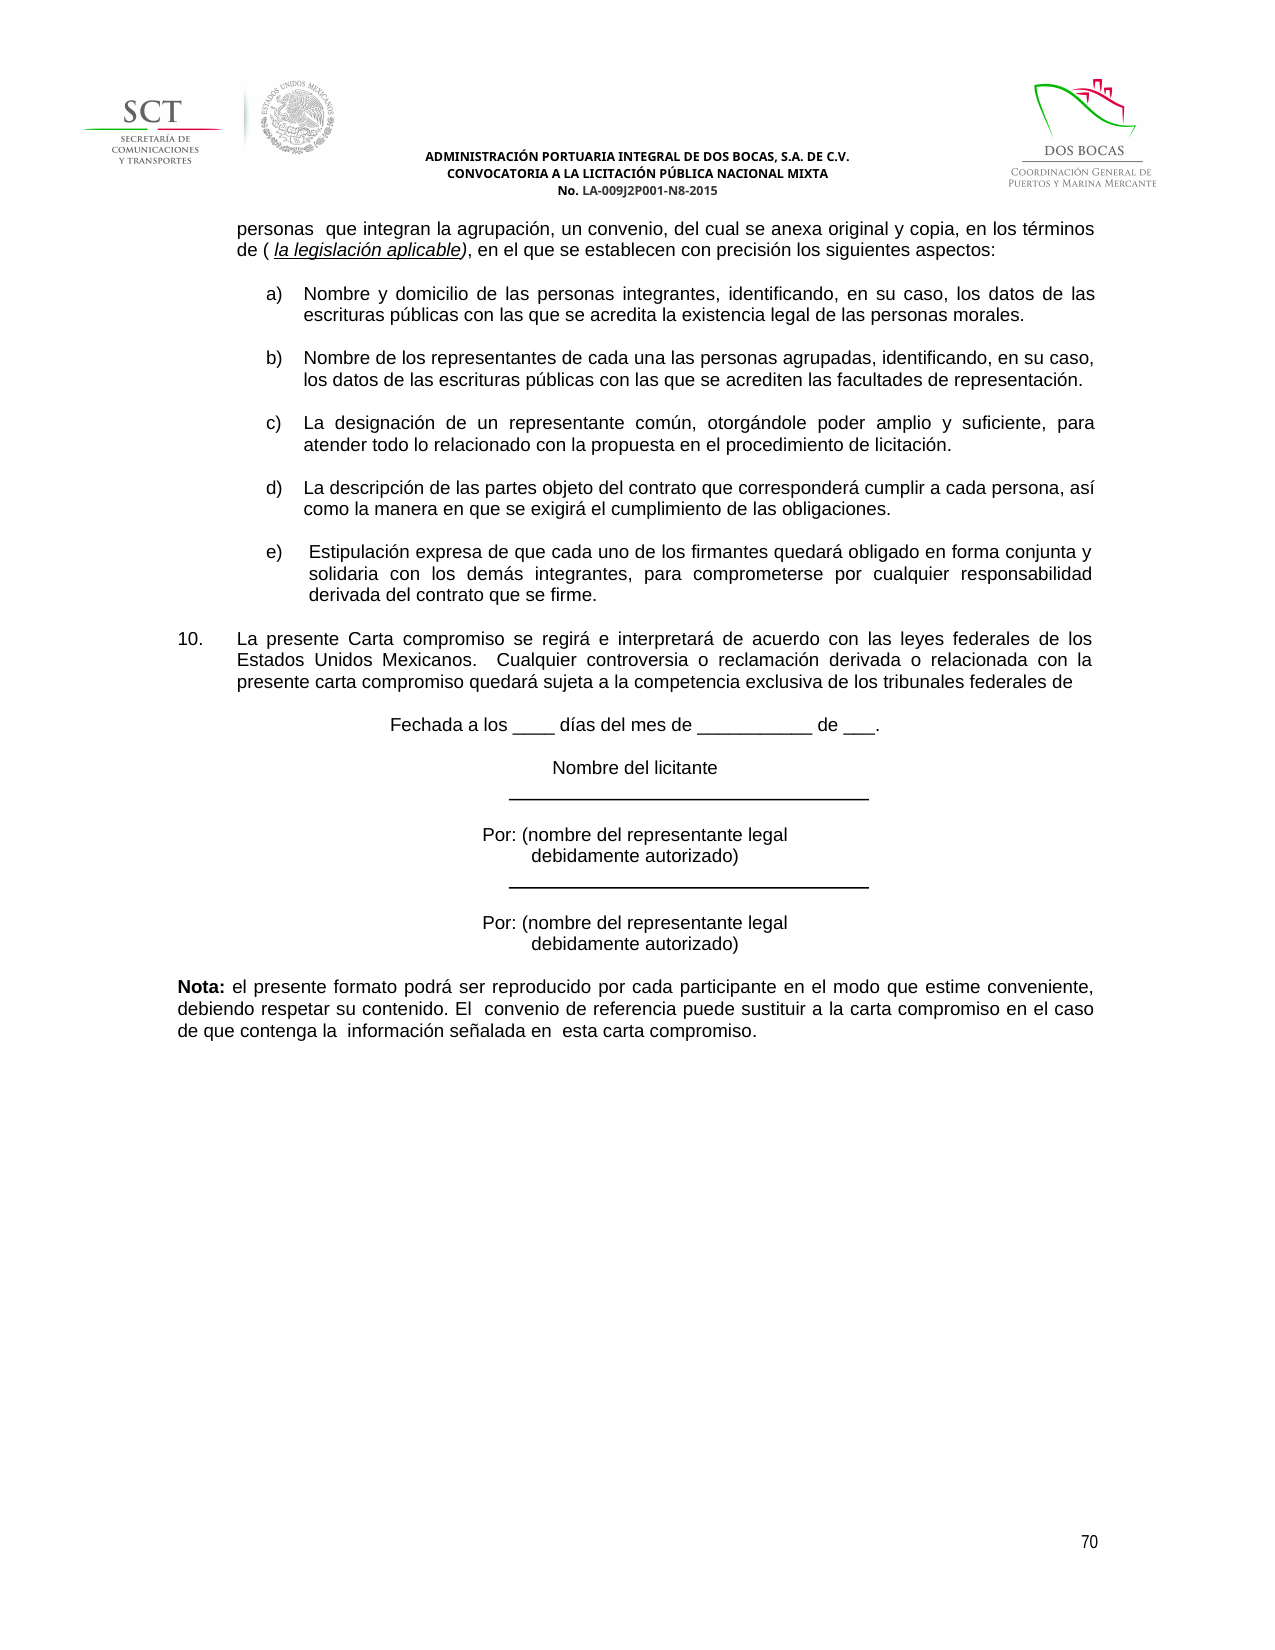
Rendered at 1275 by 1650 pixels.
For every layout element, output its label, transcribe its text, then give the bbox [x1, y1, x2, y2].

text Nombre del licitante [177, 757, 1092, 778]
text debidamente autorizado) [177, 933, 1092, 955]
list Nombre de los representantes de cada una las personas agrupadas, identificando, en su caso, los datos de las escrituras públicas con las que se acrediten las facultades de representación. [266, 347, 1095, 390]
list La descripción de las partes objeto del contrato que corresponderá cumplir a cada persona, así como la manera en que se exigirá el cumplimiento de las obligaciones. [266, 476, 1095, 519]
text Por: (nombre del representante legal [177, 823, 1092, 845]
text debidamente autorizado) [177, 845, 1092, 867]
picture [80, 79, 354, 167]
text Por: (nombre del representante legal [177, 912, 1092, 933]
list Nombre y domicilio de las personas integrantes, identificando, en su caso, los datos de las escrituras públicas con las que se acredita la existencia legal de las personas morales. [266, 282, 1095, 326]
list La designación de un representante común, otorgándole poder amplio y suficiente, para atender todo lo relacionado con la propuesta en el procedimiento de licitación. [266, 412, 1095, 455]
text Fechada a los ____ días del mes de ___________ de ___. [177, 714, 1092, 735]
text Nota: el presente formato podrá ser reproducido por cada participante en el modo que estime conveniente, debiendo respetar su contenido. El convenio de referencia puede sustituir a la carta compromiso en el caso de que contenga la información señalada en esta carta compromiso. [177, 976, 1095, 1041]
picture [1008, 79, 1157, 189]
text e) Estipulación expresa de que cada uno de los firmantes quedará obligado en forma conjunta y solidaria con los demás integrantes, para comprometerse por cualquier responsabilidad derivada del contrato que se firme. [266, 541, 1092, 606]
list La presente Carta compromiso se regirá e interpretará de acuerdo con las leyes federales de los Estados Unidos Mexicanos. Cualquier controversia o reclamación derivada o relacionada con la presente carta compromiso quedará sujeta a la competencia exclusiva de los tribunales federales de [177, 627, 1092, 692]
